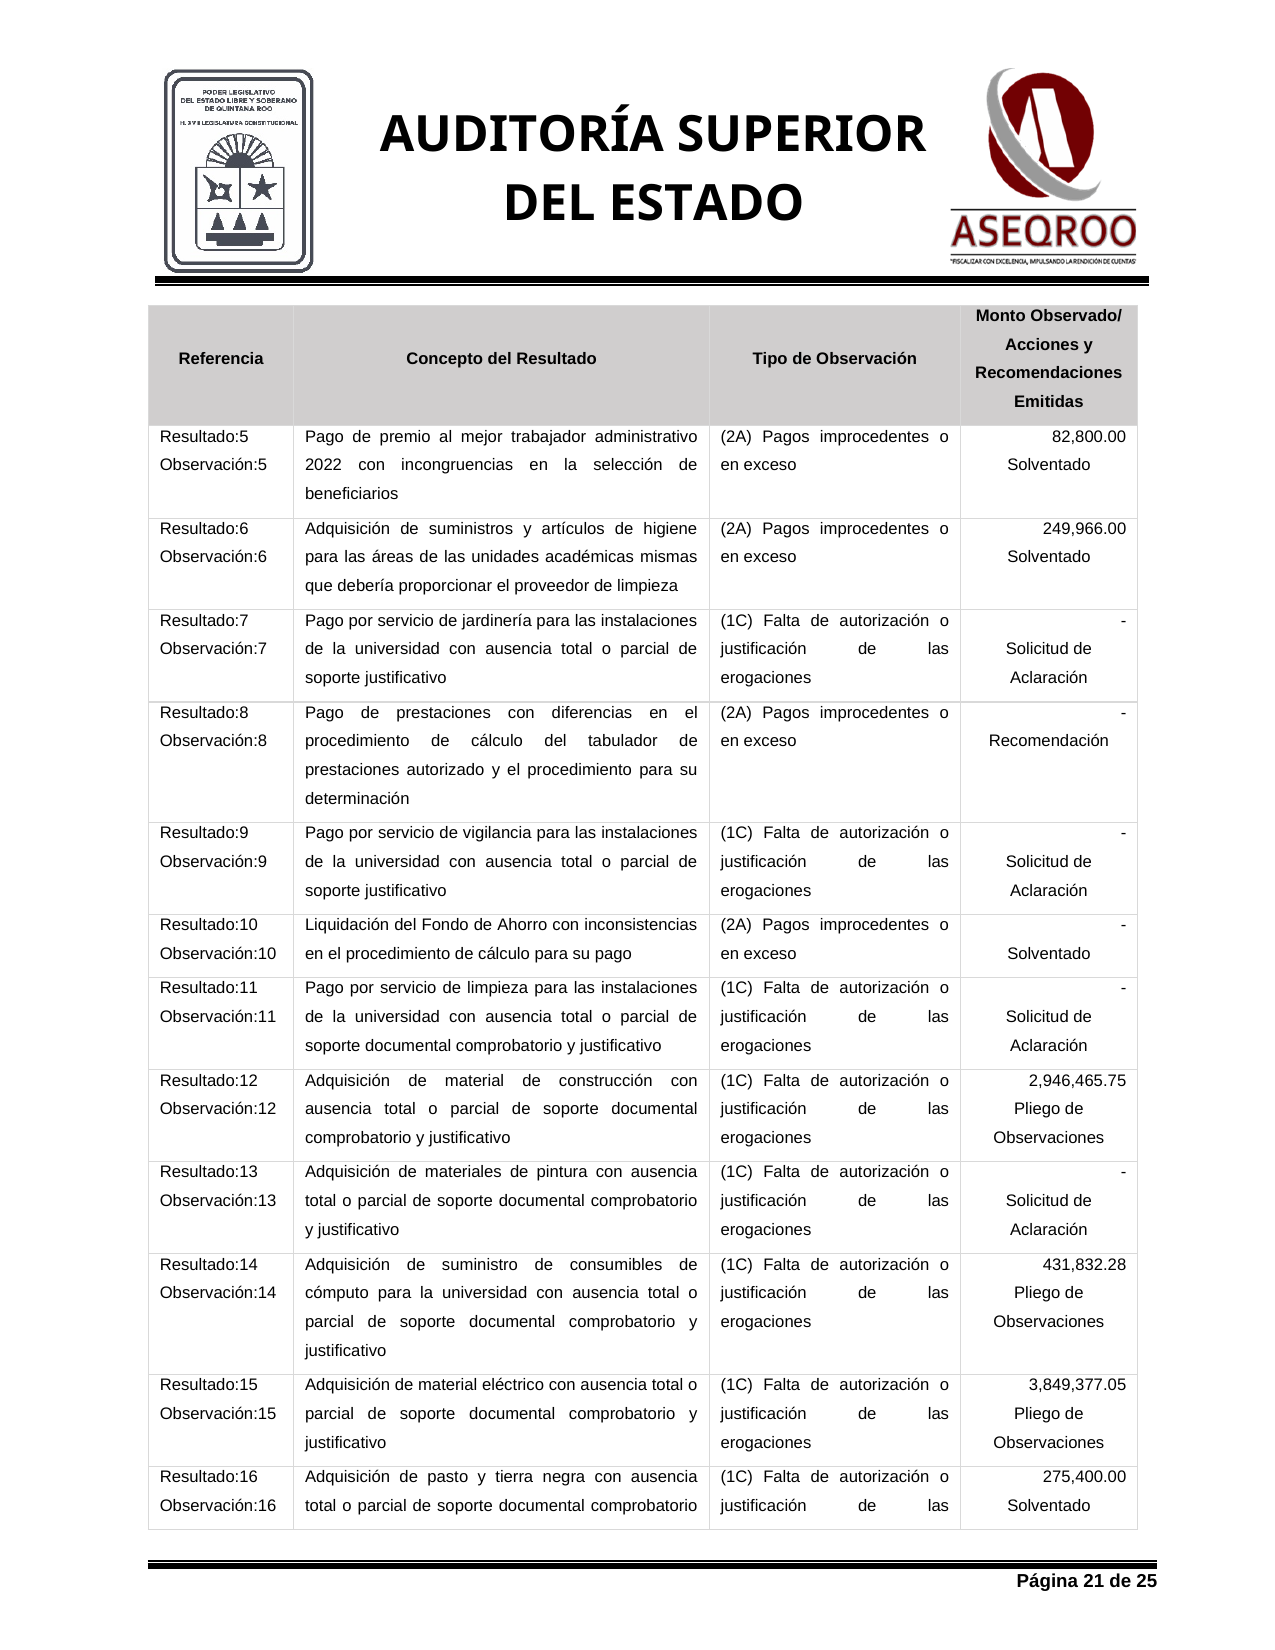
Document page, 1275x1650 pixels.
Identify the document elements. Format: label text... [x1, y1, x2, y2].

table_cell - Recomendación [961, 703, 1137, 822]
table_cell Resultado:14 Observación:14 [149, 1254, 293, 1374]
table_header Tipo de Observación [710, 306, 960, 425]
table_cell Resultado:13 Observación:13 [149, 1162, 293, 1253]
table_cell (2A) Pagos improcedentes o en exceso [710, 703, 960, 822]
table_cell Pago de prestaciones con diferencias en el procedimiento de cálculo del tabulador de prestaciones autorizado y el procedimiento para su determinación [294, 703, 709, 822]
table_cell (1C) Falta de autorización o justificación de las erogaciones [710, 1375, 960, 1466]
table_cell - Solicitud de Aclaración [961, 978, 1137, 1069]
table_cell Resultado:6 Observación:6 [149, 519, 293, 609]
table_cell Liquidación del Fondo de Ahorro con inconsistencias en el procedimiento de cálculo para su pago [294, 915, 709, 977]
table_cell Resultado:10 Observación:10 [149, 915, 293, 977]
picture [162, 68, 314, 273]
table_cell - Solicitud de Aclaración [961, 823, 1137, 914]
table_cell (1C) Falta de autorización o justificación de las erogaciones [710, 1162, 960, 1253]
table_cell Resultado:8 Observación:8 [149, 703, 293, 822]
table_cell 275,400.00 Solventado [961, 1467, 1137, 1529]
table_header Referencia [149, 306, 293, 425]
table_cell Resultado:9 Observación:9 [149, 823, 293, 914]
table_cell - Solicitud de Aclaración [961, 610, 1137, 701]
table_cell 249,966.00 Solventado [961, 519, 1137, 609]
table_cell (1C) Falta de autorización o justificación de las erogaciones [710, 978, 960, 1069]
table_cell 3,849,377.05 Pliego de Observaciones [961, 1375, 1137, 1466]
table_cell 431,832.28 Pliego de Observaciones [961, 1254, 1137, 1374]
table_cell (1C) Falta de autorización o justificación de las erogaciones [710, 823, 960, 914]
table_cell Resultado:16 Observación:16 [149, 1467, 293, 1529]
table_header Concepto del Resultado [294, 306, 709, 425]
table_cell 2,946,465.75 Pliego de Observaciones [961, 1070, 1137, 1161]
table_cell Pago por servicio de vigilancia para las instalaciones de la universidad con ausencia total o parcial de soporte justificativo [294, 823, 709, 914]
table_cell Pago por servicio de jardinería para las instalaciones de la universidad con ausencia total o parcial de soporte justificativo [294, 610, 709, 701]
table_cell Resultado:11 Observación:11 [149, 978, 293, 1069]
table_cell Adquisición de material de construcción con ausencia total o parcial de soporte documental comprobatorio y justificativo [294, 1070, 709, 1161]
table_cell (2A) Pagos improcedentes o en exceso [710, 426, 960, 517]
table_cell Adquisición de suministro de consumibles de cómputo para la universidad con ausencia total o parcial de soporte documental comprobatorio y justificativo [294, 1254, 709, 1374]
table_cell Pago por servicio de limpieza para las instalaciones de la universidad con ausencia total o parcial de soporte documental comprobatorio y justificativo [294, 978, 709, 1069]
table_header Monto Observado/ Acciones y Recomendaciones Emitidas [961, 306, 1137, 425]
table_cell Adquisición de suministros y artículos de higiene para las áreas de las unidades académicas mismas que debería proporcionar el proveedor de limpieza [294, 519, 709, 609]
table_cell (1C) Falta de autorización o justificación de las erogaciones [710, 1467, 960, 1529]
table_cell (1C) Falta de autorización o justificación de las erogaciones [710, 610, 960, 701]
table_cell (2A) Pagos improcedentes o en exceso [710, 915, 960, 977]
table_cell Resultado:12 Observación:12 [149, 1070, 293, 1161]
table_cell Pago de premio al mejor trabajador administrativo 2022 con incongruencias en la selección de beneficiarios [294, 426, 709, 517]
table_cell - Solicitud de Aclaración [961, 1162, 1137, 1253]
table_cell Resultado:7 Observación:7 [149, 610, 293, 701]
table_cell Resultado:5 Observación:5 [149, 426, 293, 517]
table_cell 82,800.00 Solventado [961, 426, 1137, 517]
picture [950, 68, 1137, 265]
table_cell (1C) Falta de autorización o justificación de las erogaciones [710, 1070, 960, 1161]
table_cell Adquisición de materiales de pintura con ausencia total o parcial de soporte documental comprobatorio y justificativo [294, 1162, 709, 1253]
table_cell - Solventado [961, 915, 1137, 977]
table_cell Adquisición de pasto y tierra negra con ausencia total o parcial de soporte documental comprobatorio y justificativo [294, 1467, 709, 1529]
table_cell (1C) Falta de autorización o justificación de las erogaciones [710, 1254, 960, 1374]
table_cell Resultado:15 Observación:15 [149, 1375, 293, 1466]
table_cell Adquisición de material eléctrico con ausencia total o parcial de soporte documental comprobatorio y justificativo [294, 1375, 709, 1466]
table_cell (2A) Pagos improcedentes o en exceso [710, 519, 960, 609]
